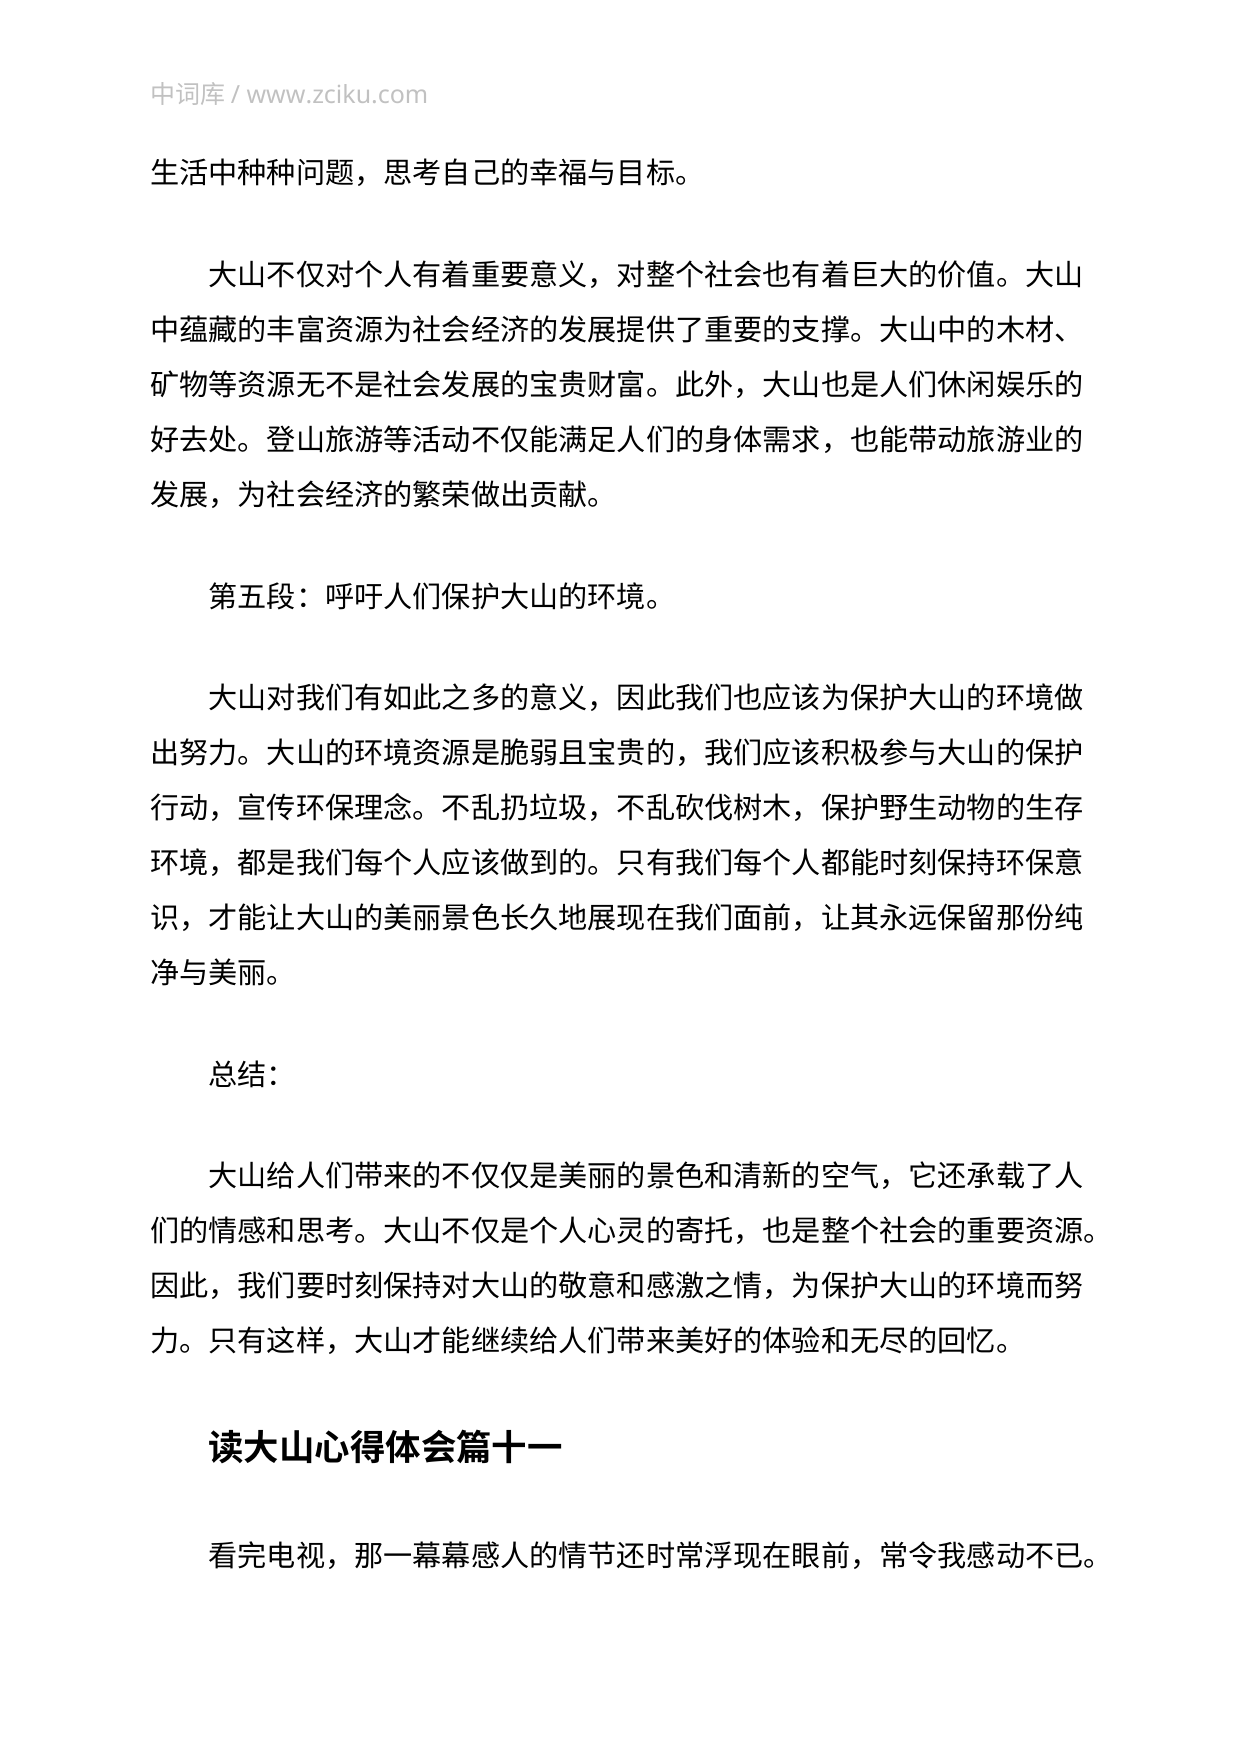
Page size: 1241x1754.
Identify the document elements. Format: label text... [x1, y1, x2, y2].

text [150, 150, 1090, 192]
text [150, 1533, 1090, 1575]
text 大山不仅对个人有着重要意义，对整个社会也有着巨大的价值。大山中蕴藏的丰富资源为社会经济的发展提供了重要的支撑。大山中的木材、矿物等资源无不是社会发展的宝贵财富。此外，大山也是人们休闲娱乐的好去处。登山旅游等活动不仅能满足人们的身体需求，也能带动旅游业的发展，为社会经济的繁荣做出贡献。 [150, 252, 1090, 514]
text 第五段：呼吁人们保护大山的环境。 [150, 573, 1090, 615]
text 大山给人们带来的不仅仅是美丽的景色和清新的空气，它还承载了人们的情感和思考。大山不仅是个人心灵的寄托，也是整个社会的重要资源。因此，我们要时刻保持对大山的敬意和感激之情，为保护大山的环境而努力。只有这样，大山才能继续给人们带来美好的体验和无尽的回忆。 [150, 1153, 1090, 1360]
text 大山对我们有如此之多的意义，因此我们也应该为保护大山的环境做出努力。大山的环境资源是脆弱且宝贵的，我们应该积极参与大山的保护行动，宣传环保理念。不乱扔垃圾，不乱砍伐树木，保护野生动物的生存环境，都是我们每个人应该做到的。只有我们每个人都能时刻保持环保意识，才能让大山的美丽景色长久地展现在我们面前，让其永远保留那份纯净与美丽。 [150, 675, 1090, 992]
text 读大山心得体会篇十一 [150, 1419, 1090, 1471]
text 总结： [150, 1051, 1090, 1093]
